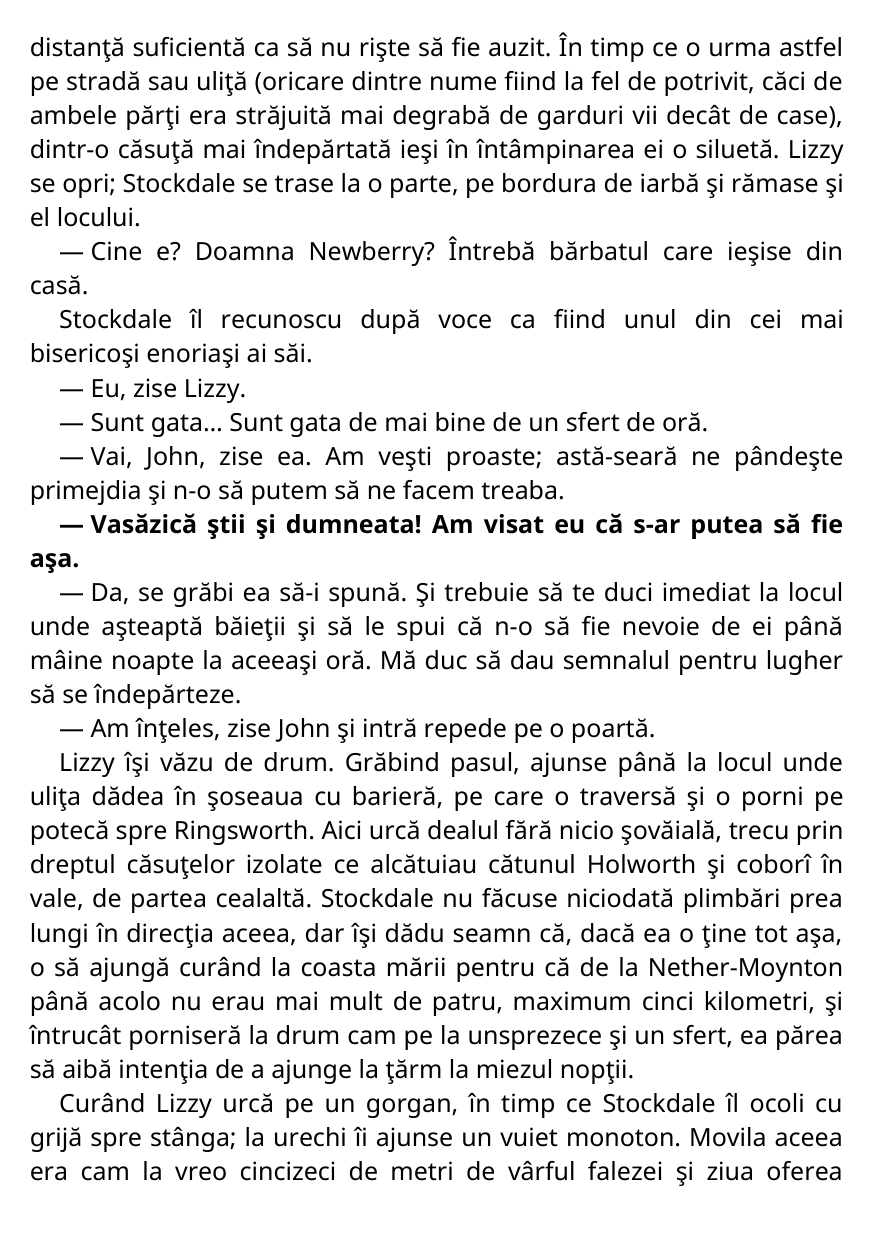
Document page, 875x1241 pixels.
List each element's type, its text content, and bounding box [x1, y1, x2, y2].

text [29, 29, 844, 234]
text — Sunt gata… Sunt gata de mai bine de un sfert de oră. [29, 404, 844, 438]
text Lizzy îşi văzu de drum. Grăbind pasul, ajunse până la locul unde uliţa dădea în şoseaua cu barieră, pe care o traversă şi o porni pe potecă spre Ringsworth. Aici urcă dealul fără nicio şovăială, trecu prin dreptul căsuţelor izolate ce alcătuiau cătunul Holworth şi coborî în vale, de partea cealaltă. Stockdale nu făcuse niciodată plimbări prea lungi în direcţia aceea, dar îşi dădu seamn că, dacă ea o ţine tot aşa, o să ajungă curând la coasta mării pentru că de la Nether-Moynton până acolo nu erau mai mult de patru, maximum cinci kilometri, şi întrucât porniseră la drum cam pe la unsprezece şi un sfert, ea părea să aibă intenţia de a ajunge la ţărm la miezul nopţii. [29, 745, 844, 1086]
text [29, 1086, 844, 1188]
text — Cine e? Doamna Newberry? Întrebă bărbatul care ieşise din casă. [29, 234, 844, 302]
text — Vasăzică ştii şi dumneata! Am visat eu că s-ar putea să fie aşa. [29, 506, 844, 574]
text — Da, se grăbi ea să-i spună. Şi trebuie să te duci imediat la locul unde aşteaptă băieţii şi să le spui că n-o să fie nevoie de ei până mâine noapte la aceeaşi oră. Mă duc să dau semnalul pentru lugher să se îndepărteze. [29, 574, 844, 711]
text Stockdale îl recunoscu după voce ca fiind unul din cei mai bisericoşi enoriaşi ai săi. [29, 302, 844, 370]
text — Am înţeles, zise John şi intră repede pe o poartă. [29, 711, 844, 745]
text — Eu, zise Lizzy. [29, 370, 844, 404]
text — Vai, John, zise ea. Am veşti proaste; astă-seară ne pândeşte primejdia şi n-o să putem să ne facem treaba. [29, 438, 844, 506]
